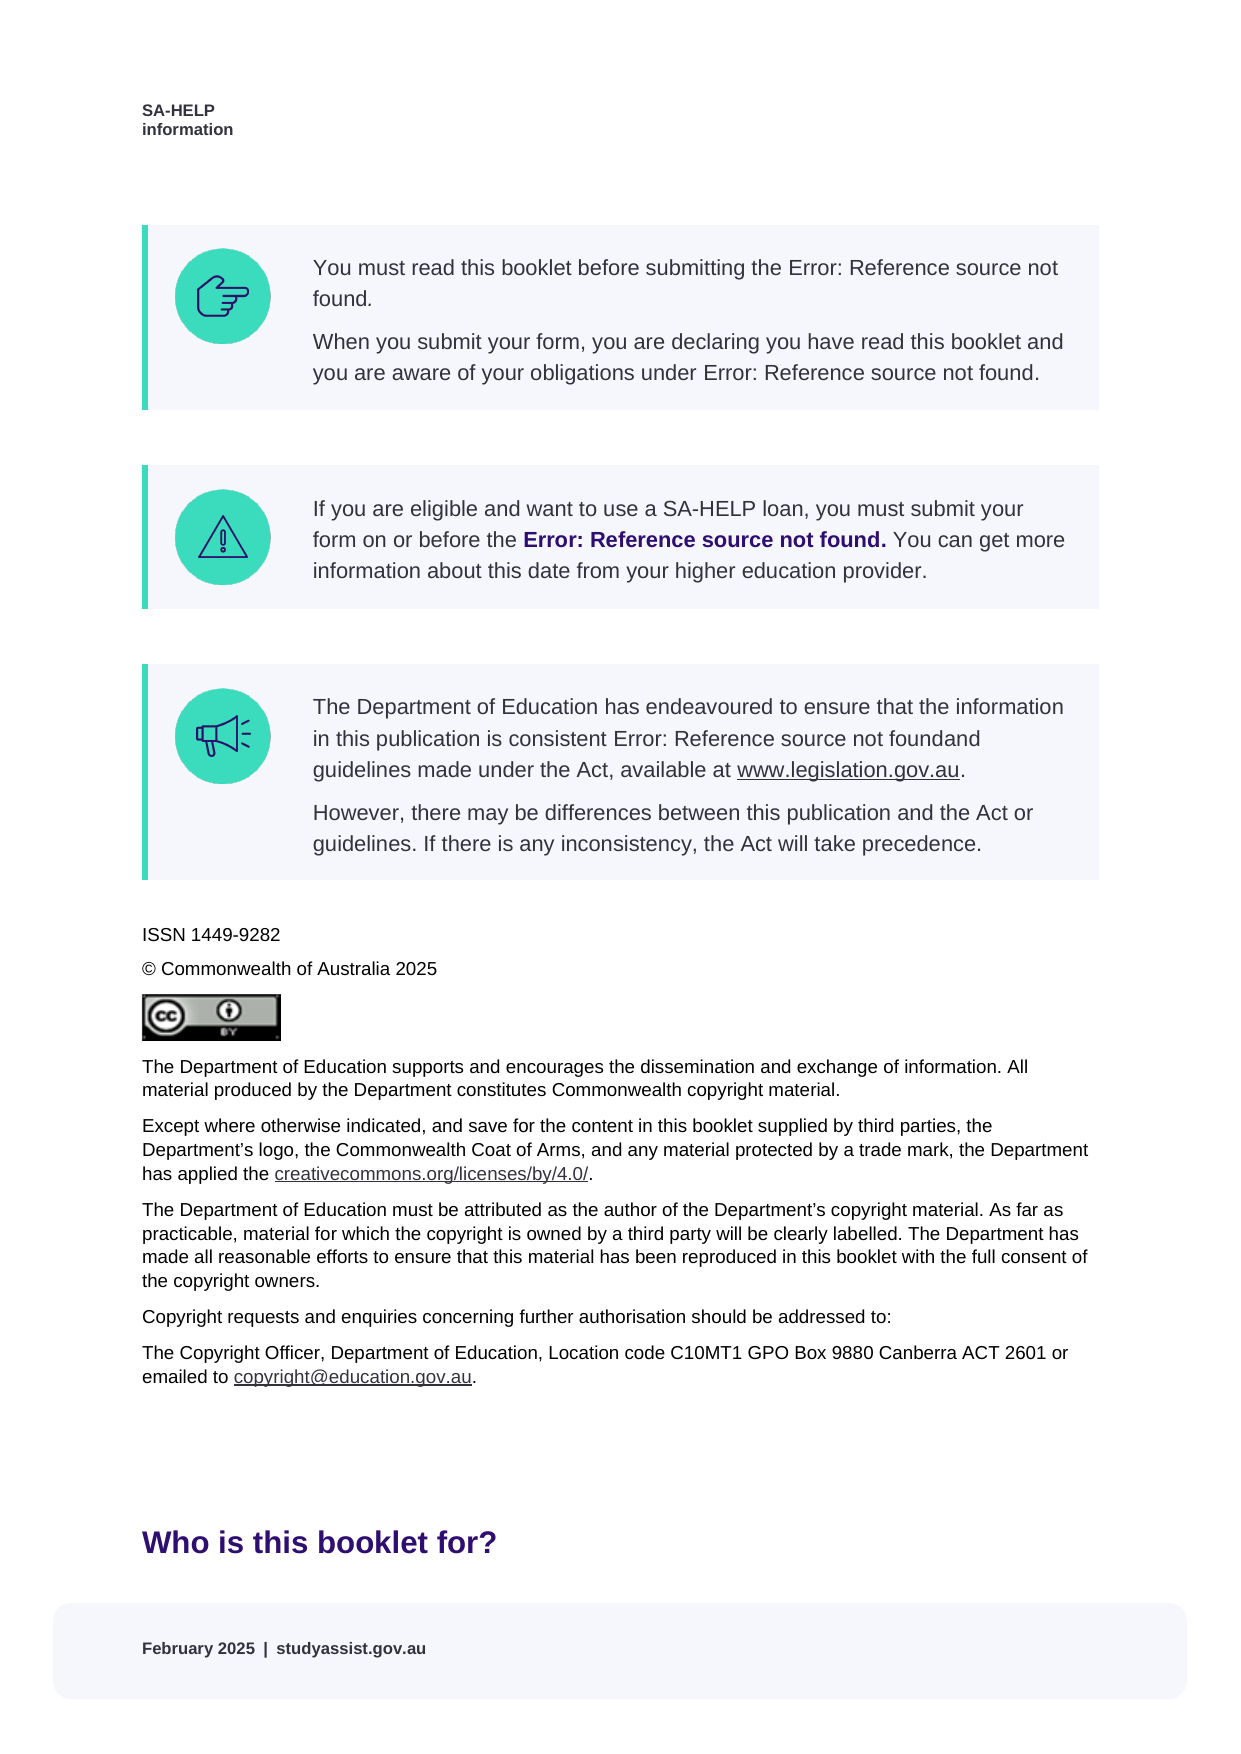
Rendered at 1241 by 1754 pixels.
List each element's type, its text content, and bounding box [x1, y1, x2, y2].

subtitle Who is this booklet for? [142, 1523, 1098, 1560]
picture [174, 688, 272, 784]
text The Department of Education supports and encourages the dissemination and exchange of information. All material produced by the Department constitutes Commonwealth copyright material. [142, 1056, 1098, 1101]
table_header You must read this booklet before submitting the Request for a SA-HELP loan form. When you submit your form, you are declaring you have read this booklet and you are aware of your obligations under SA-HELP. [283, 226, 1098, 408]
picture [174, 489, 272, 585]
picture [174, 248, 272, 344]
table_header If you are eligible and want to use a SA-HELP loan, you must submit your form on or before the Student services and amenities fee payment due date. You can get more information about this date from your higher education provider. [283, 466, 1098, 607]
table_header The Department of Education has endeavoured to ensure that the information in this publication is consistent Higher Education Support Act 2003 (the Act)and guidelines made under the Act, available at www.legislation.gov.au. However, there may be differences between this publication and the Act or guidelines. If there is any inconsistency, the Act will take precedence. [283, 665, 1098, 879]
text ISSN 1449-9282 [142, 920, 1098, 945]
table_header [148, 226, 283, 408]
text The Department of Education must be attributed as the author of the Department’s copyright material. As far as practicable, material for which the copyright is owned by a third party will be clearly labelled. The Department has made all reasonable efforts to ensure that this material has been reproduced in this booklet with the full consent of the copyright owners. [142, 1199, 1098, 1291]
text © Commonwealth of Australia 2025 [142, 958, 1098, 979]
table_header [148, 665, 283, 879]
text The Copyright Officer, Department of Education, Location code C10MT1 GPO Box 9880 Canberra ACT 2601 or emailed to copyright@education.gov.au. [142, 1342, 1098, 1387]
text Copyright requests and enquiries concerning further authorisation should be addressed to: [142, 1306, 1098, 1327]
picture [141, 994, 281, 1041]
text Except where otherwise indicated, and save for the content in this booklet supplied by third parties, the Department’s logo, the Commonwealth Coat of Arms, and any material protected by a trade mark, the Department has applied the creativecommons.org/licenses/by/4.0/. [142, 1115, 1098, 1184]
table_header [148, 466, 283, 607]
